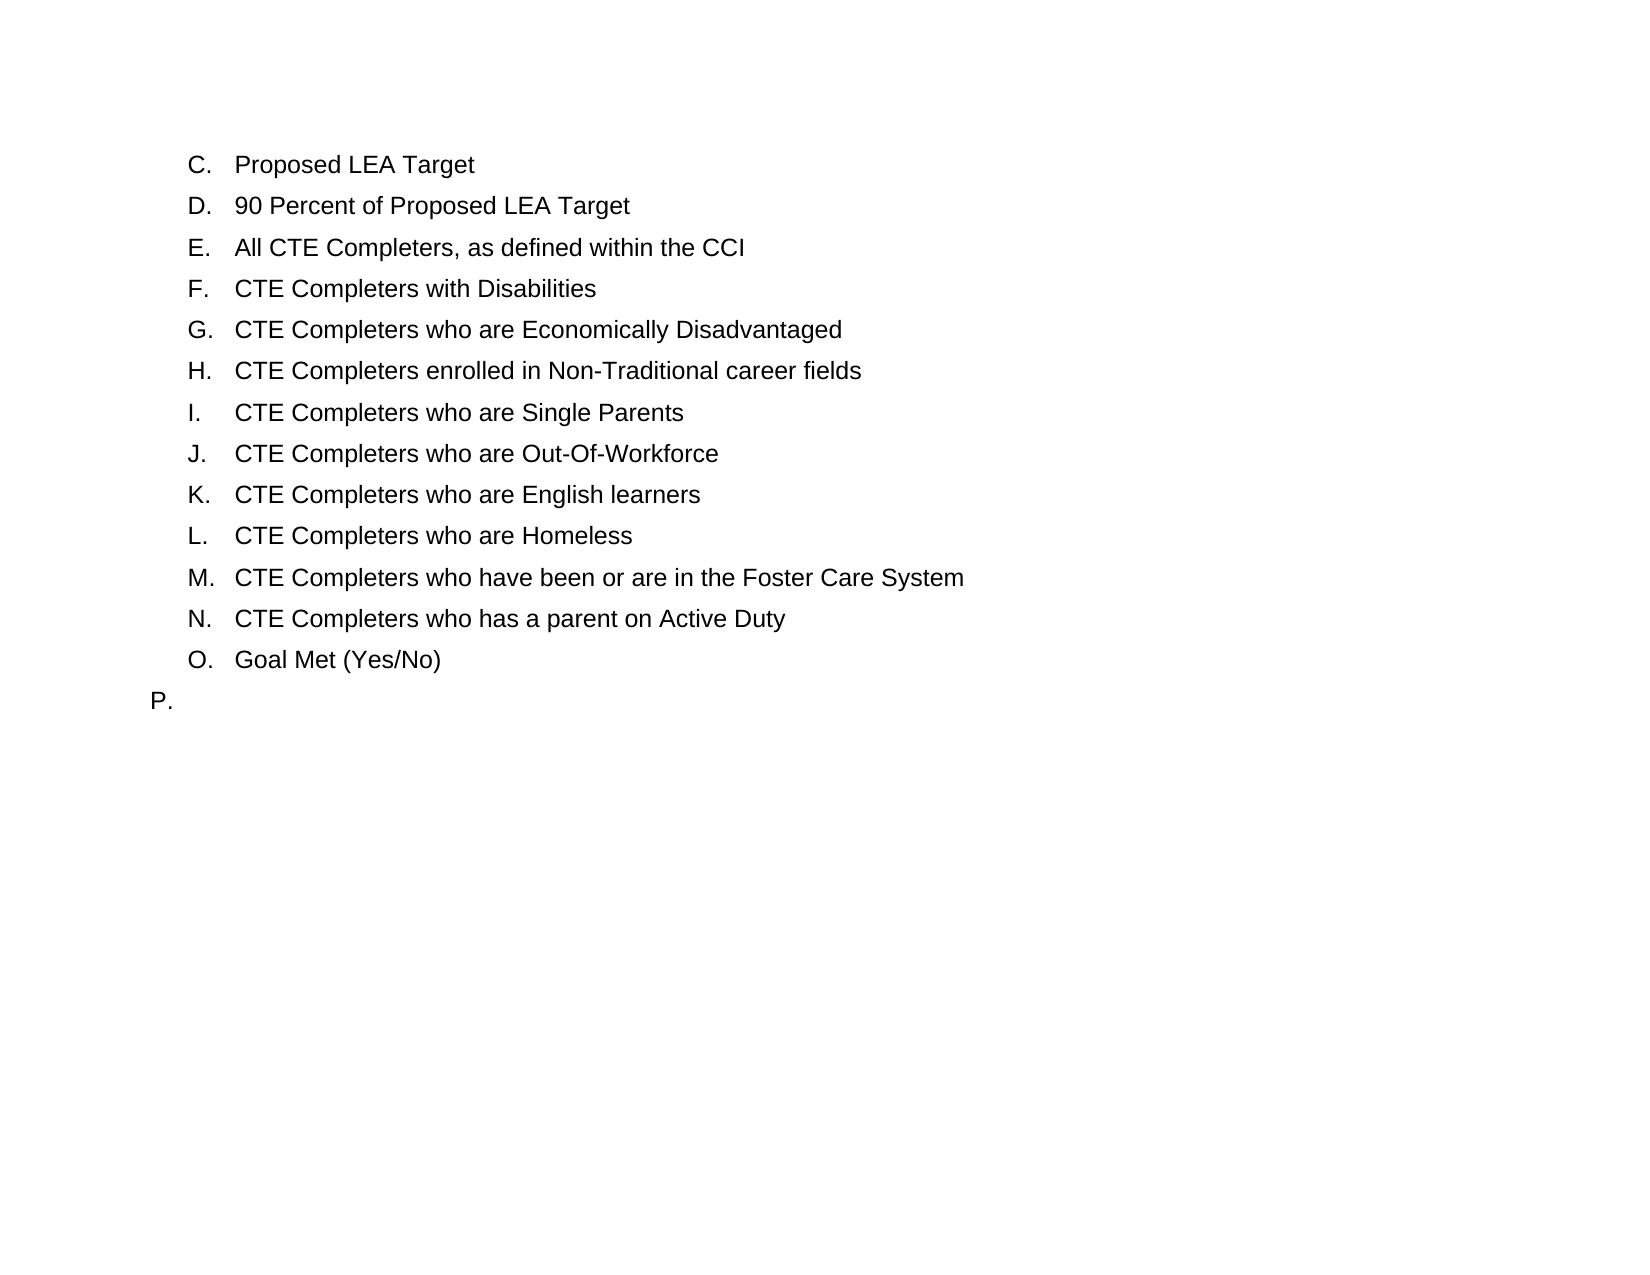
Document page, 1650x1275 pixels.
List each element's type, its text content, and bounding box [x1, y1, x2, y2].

list CTE Completers enrolled in Non-Traditional career fields [187, 356, 1500, 385]
list 90 Percent of Proposed LEA Target [187, 191, 1500, 220]
list Proposed LEA Target [187, 150, 1500, 179]
list CTE Completers who are Economically Disadvantaged [187, 315, 1500, 344]
list CTE Completers who has a parent on Active Duty [187, 604, 1500, 632]
list All CTE Completers, as defined within the CCI [187, 232, 1500, 261]
list CTE Completers with Disabilities [187, 274, 1500, 302]
list CTE Completers who are Out-Of-Workforce [187, 439, 1500, 467]
list CTE Completers who have been or are in the Foster Care System [187, 562, 1500, 591]
list CTE Completers who are English learners [187, 480, 1500, 509]
list CTE Completers who are Single Parents [187, 397, 1500, 426]
list Goal Met (Yes/No) [187, 645, 1500, 674]
list CTE Completers who are Homeless [187, 521, 1500, 550]
